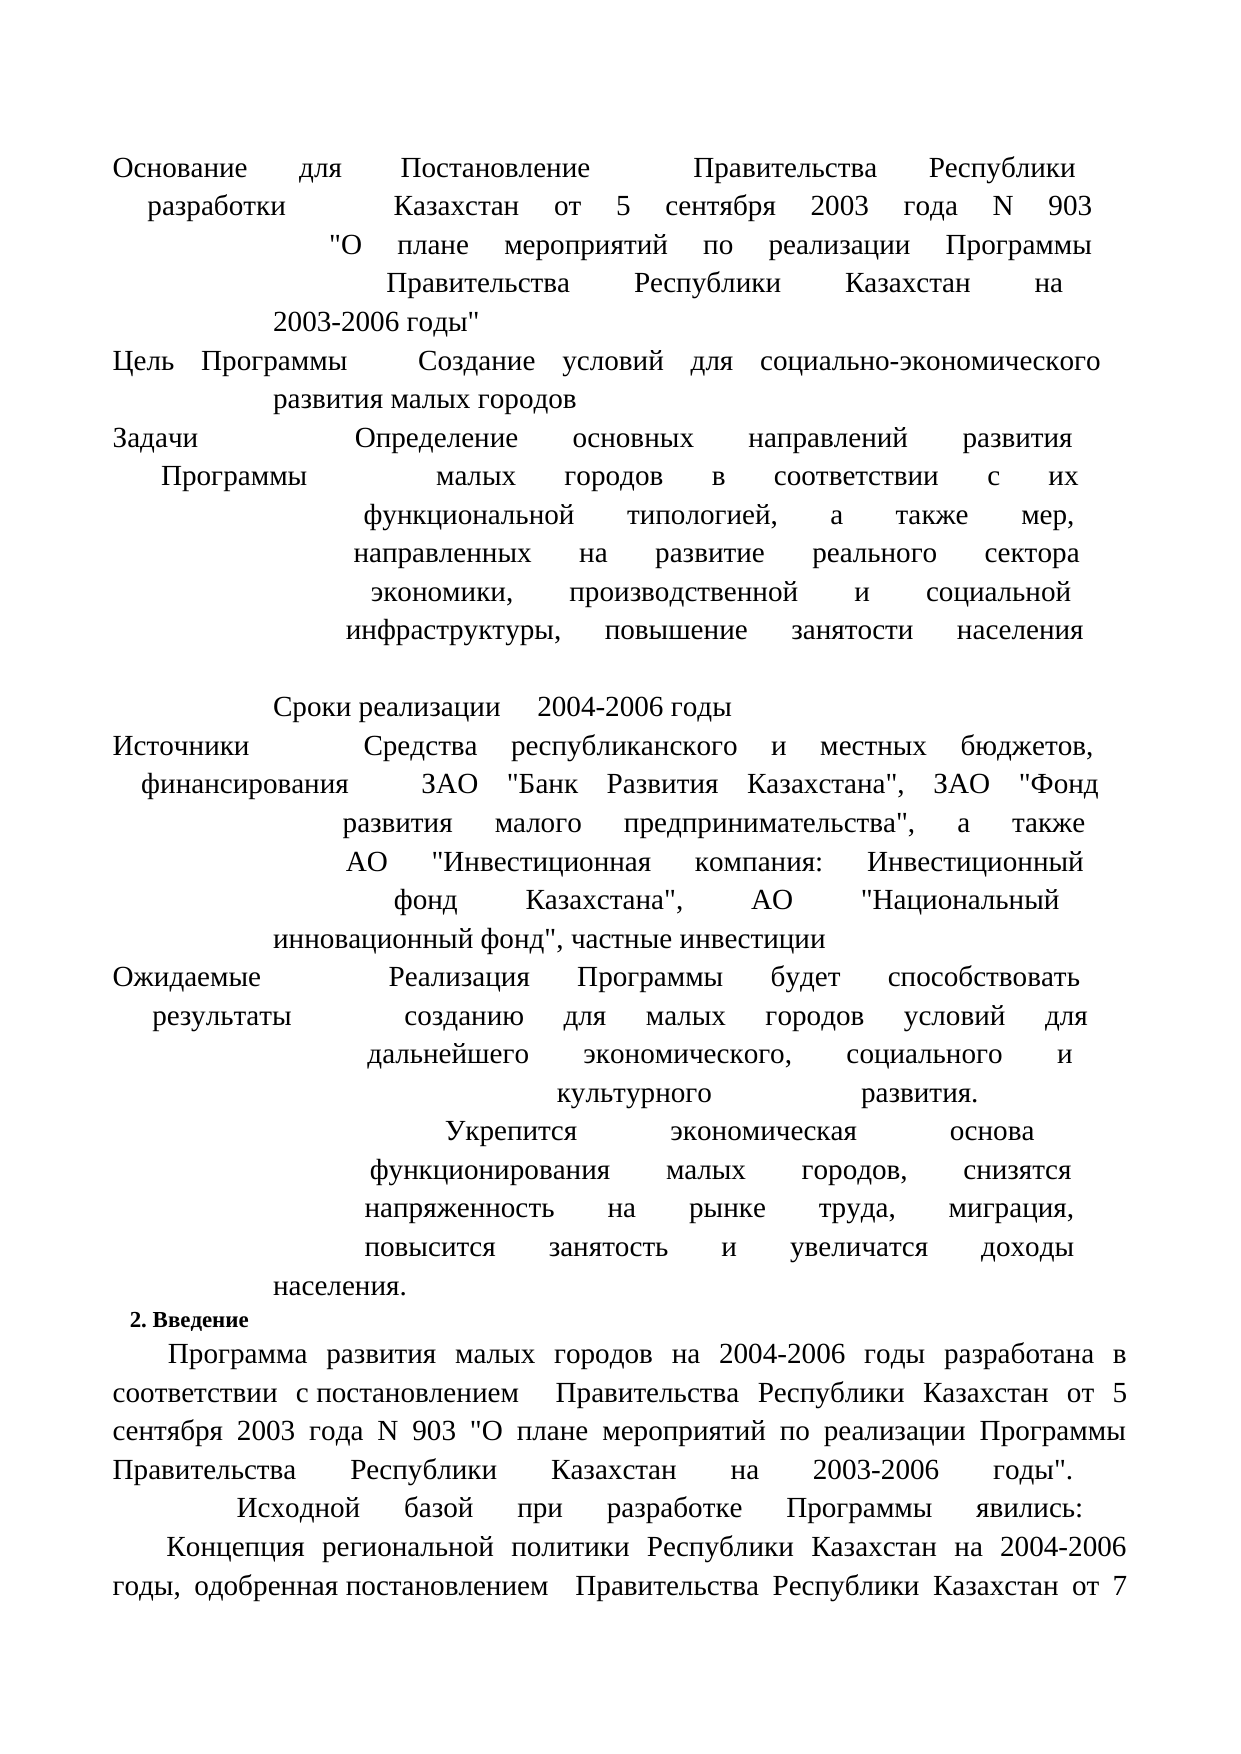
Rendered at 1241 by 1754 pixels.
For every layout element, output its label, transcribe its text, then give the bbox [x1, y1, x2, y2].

text Цель Программы Создание условий для социально-экономического развития малых городов [112, 343, 1128, 415]
text Ожидаемые Реализация Программы будет способствовать результаты созданию для малых городов условий для дальнейшего экономического, социального и культурного развития. Укрепится экономическая основа функционирования малых городов, снизятся напряженность на рынке труда, миграция, повысится занятость и увеличатся доходы населения. [112, 959, 1128, 1301]
text Задачи Определение основных направлений развития Программы малых городов в соответствии с их функциональной типологией, а также мер, направленных на развитие реального сектора экономики, производственной и социальной инфраструктуры, повышение занятости населения Сроки реализации 2004-2006 годы [112, 420, 1128, 723]
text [112, 1336, 1128, 1601]
text Источники Средства республиканского и местных бюджетов, финансирования ЗАО "Банк Развития Казахстана", ЗАО "Фонд развития малого предпринимательства", а также АО "Инвестиционная компания: Инвестиционный фонд Казахстана", АО "Национальный инновационный фонд", частные инвестиции [112, 728, 1128, 954]
text Основание для Постановление Правительства Республики разработки Казахстан от 5 сентября 2003 года N 903 "О плане мероприятий по реализации Программы Правительства Республики Казахстан на 2003-2006 годы" [112, 150, 1128, 338]
text 2. Введение [112, 1306, 1128, 1333]
